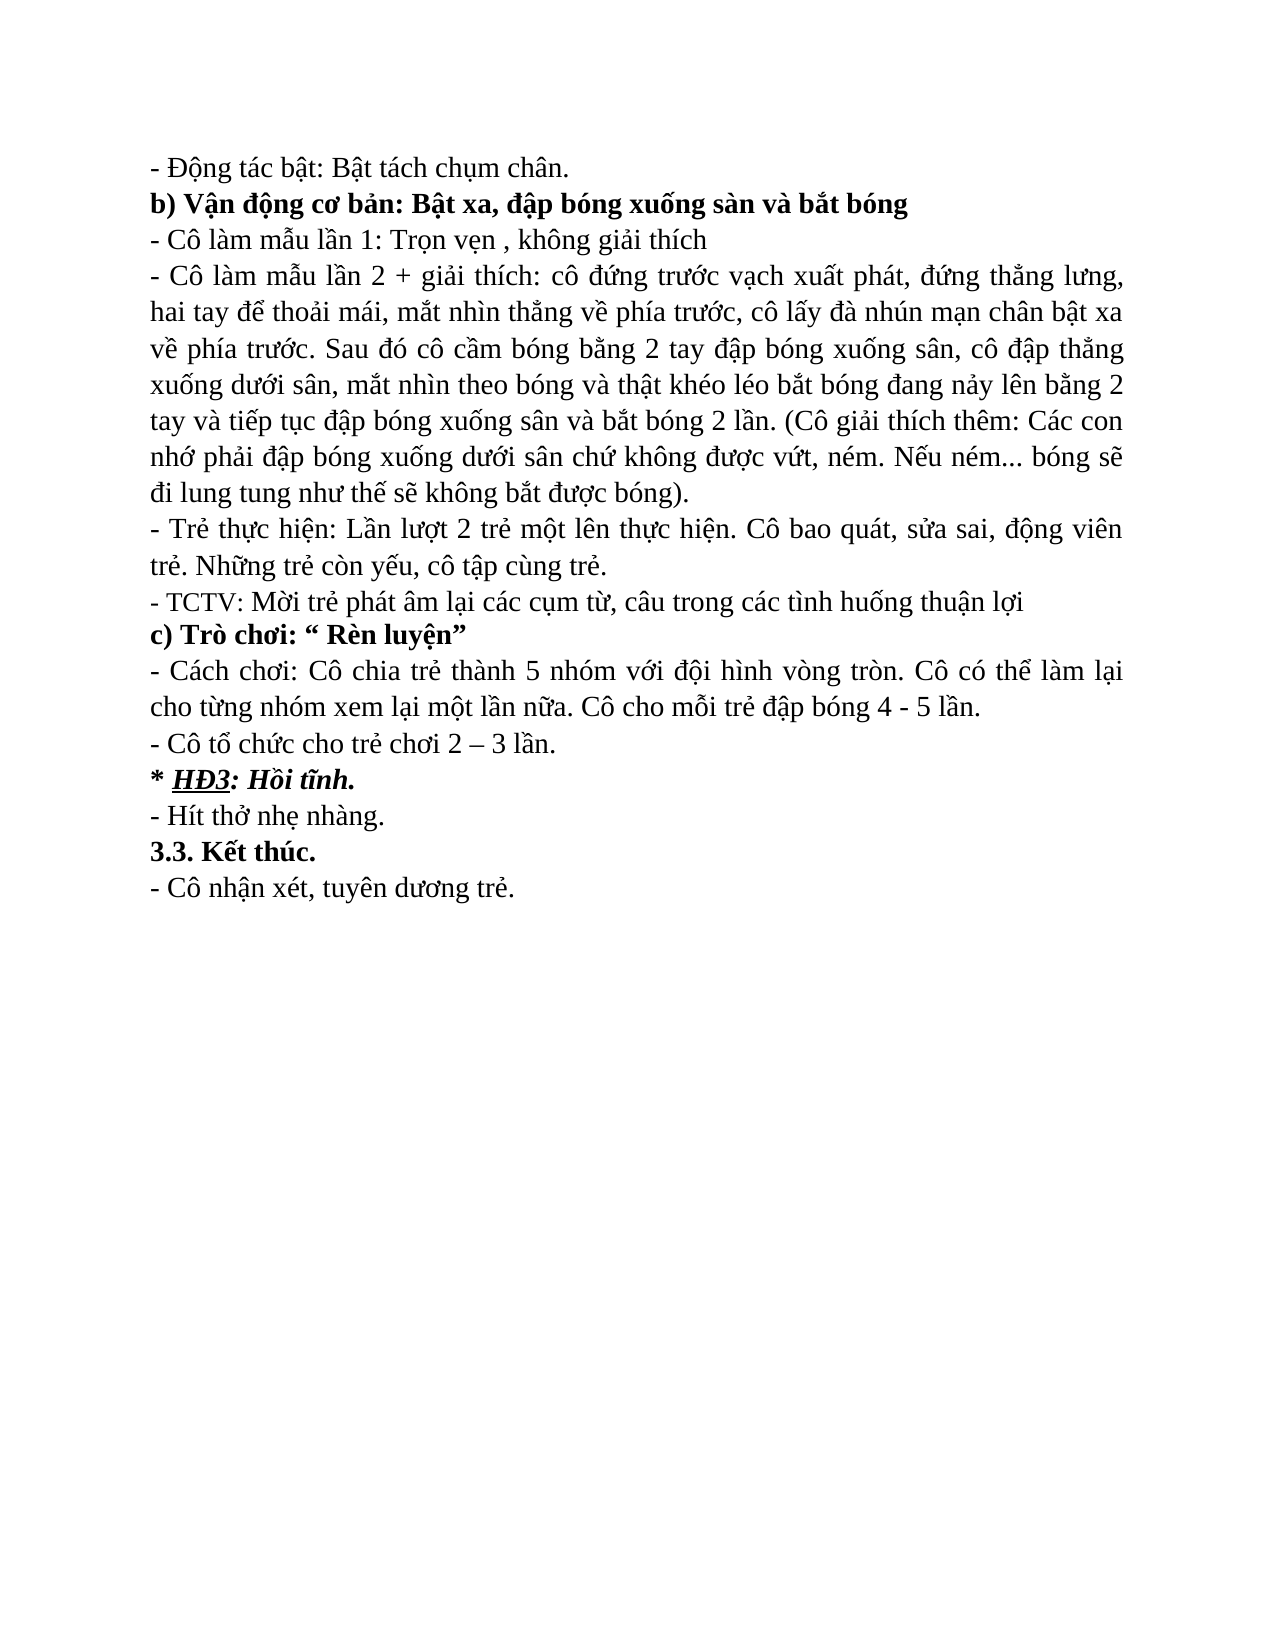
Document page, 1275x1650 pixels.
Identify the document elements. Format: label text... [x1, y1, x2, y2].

text - Cô tổ chức cho trẻ chơi 2 – 3 lần. [150, 726, 1125, 759]
text - Cô nhận xét, tuyên dương trẻ. [150, 870, 1125, 904]
text * HĐ3: Hồi tĩnh. [150, 762, 1125, 795]
text - Cô làm mẫu lần 2 + giải thích: cô đứng trước vạch xuất phát, đứng thẳng lưng, hai tay để thoải mái, mắt nhìn thẳng về phía trước, cô lấy đà nhún mạn chân bật xa về phía trước. Sau đó cô cầm bóng bằng 2 tay đập bóng xuống sân, cô đập thẳng xuống dưới sân, mắt nhìn theo bóng và thật khéo léo bắt bóng đang nảy lên bằng 2 tay và tiếp tục đập bóng xuống sân và bắt bóng 2 lần. (Cô giải thích thêm: Các con nhớ phải đập bóng xuống dưới sân chứ không được vứt, ném. Nếu ném... bóng sẽ đi lung tung như thế sẽ không bắt được bóng). [150, 258, 1125, 295]
text c) Trò chơi: “ Rèn luyện” [150, 617, 1125, 651]
text 3.3. Kết thúc. [150, 834, 1125, 868]
text - Hít thở nhẹ nhàng. [150, 798, 1125, 832]
text - Cô làm mẫu lần 2 + giải thích: cô đứng trước vạch xuất phát, đứng thẳng lưng, hai tay để thoải mái, mắt nhìn thẳng về phía trước, cô lấy đà nhún mạn chân bật xa về phía trước. Sau đó cô cầm bóng bằng 2 tay đập bóng xuống sân, cô đập thẳng xuống dưới sân, mắt nhìn theo bóng và thật khéo léo bắt bóng đang nảy lên bằng 2 tay và tiếp tục đập bóng xuống sân và bắt bóng 2 lần. (Cô giải thích thêm: Các con nhớ phải đập bóng xuống dưới sân chứ không được vứt, ném. Nếu ném... bóng sẽ đi lung tung như thế sẽ không bắt được bóng). [150, 473, 1125, 509]
text - Cô làm mẫu lần 1: Trọn vẹn , không giải thích [150, 222, 1185, 256]
text - Động tác bật: Bật tách chụm chân. [150, 150, 1125, 183]
text - TCTV: Mời trẻ phát âm lại các cụm từ, câu trong các tình huống thuận lợi [150, 584, 1125, 617]
text - Trẻ thực hiện: Lần lượt 2 trẻ một lên thực hiện. Cô bao quát, sửa sai, động viên trẻ. Những trẻ còn yếu, cô tập cùng trẻ. [150, 511, 1125, 581]
text b) Vận động cơ bản: Bật xa, đập bóng xuống sàn và bắt bóng [150, 186, 1185, 220]
text - Cách chơi: Cô chia trẻ thành 5 nhóm với đội hình vòng tròn. Cô có thể làm lại cho từng nhóm xem lại một lần nữa. Cô cho mỗi trẻ đập bóng 4 - 5 lần. [150, 653, 1125, 723]
